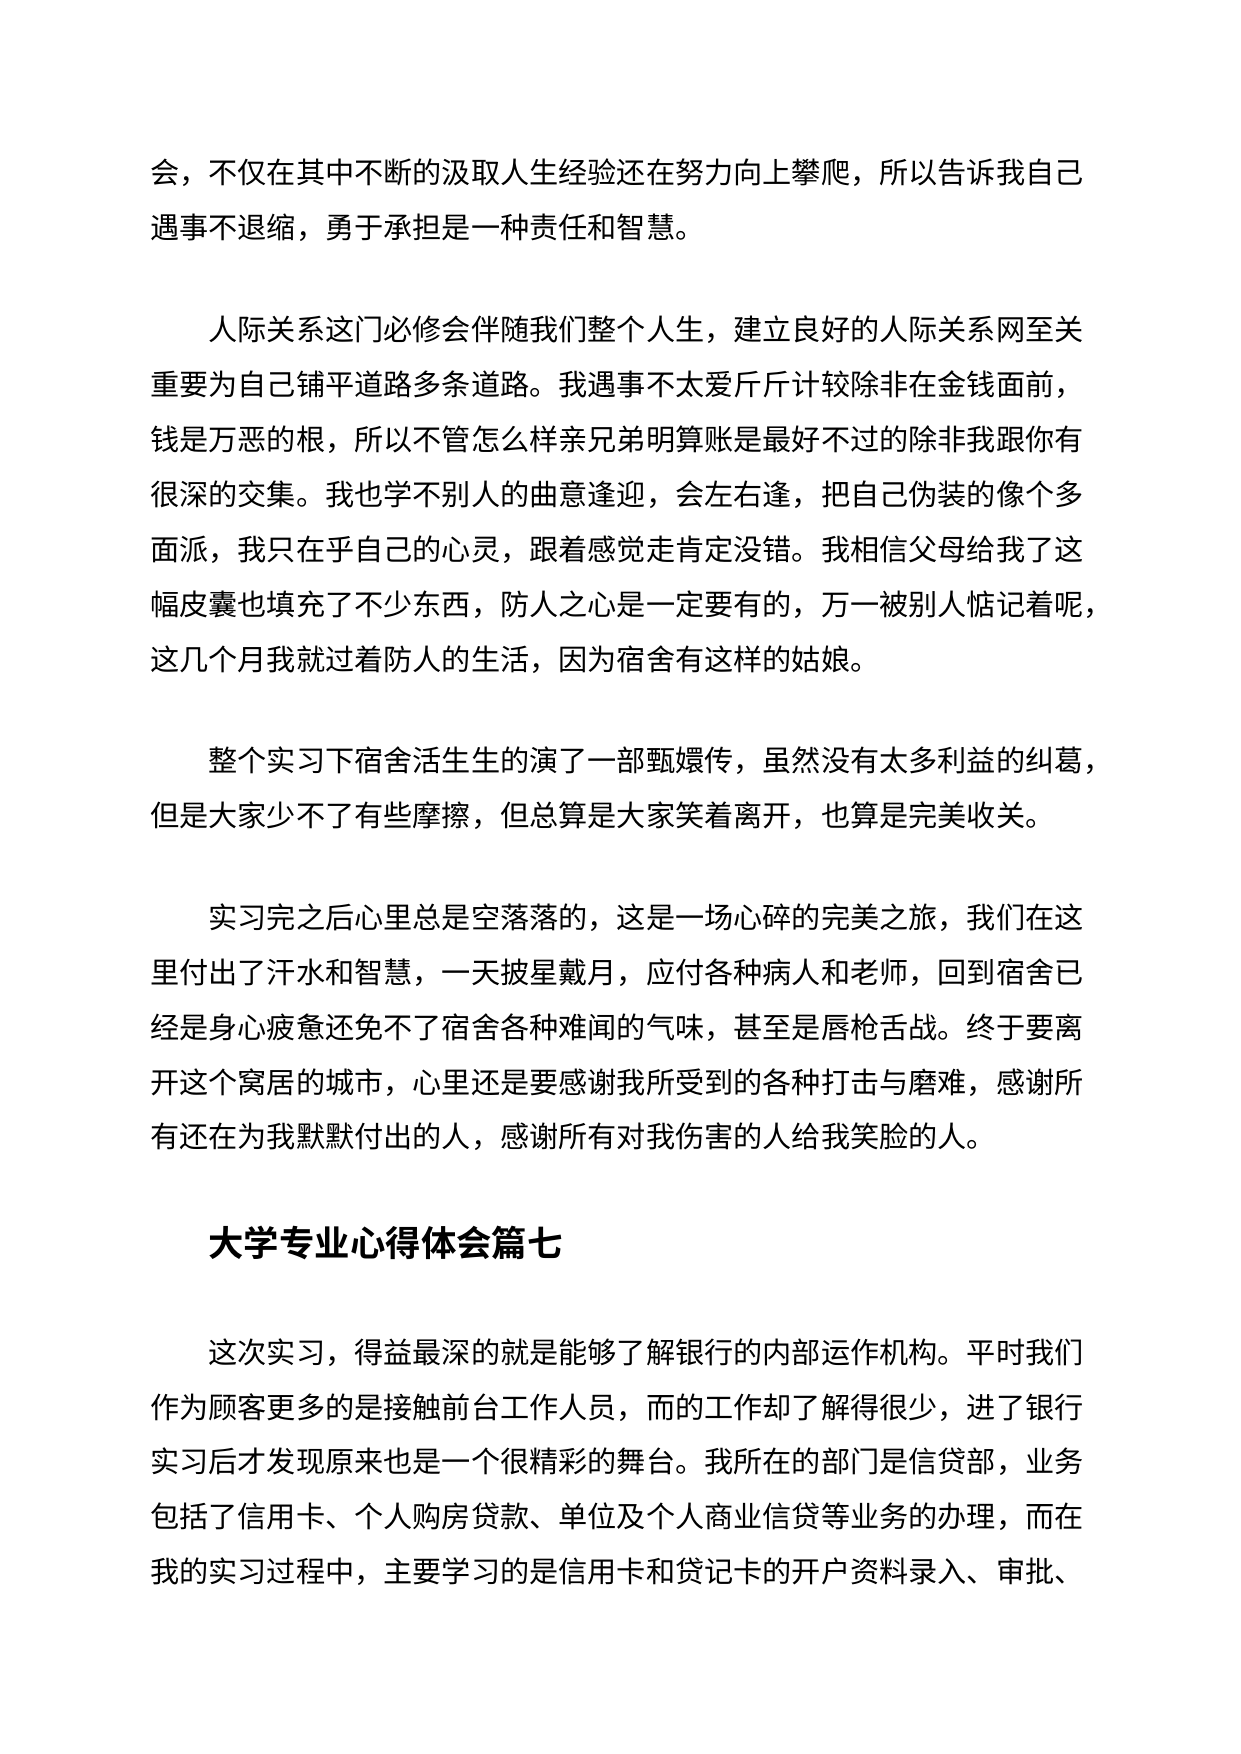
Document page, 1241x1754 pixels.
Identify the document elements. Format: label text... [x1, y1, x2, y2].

text 人际关系这门必修会伴随我们整个人生，建立良好的人际关系网至关重要为自己铺平道路多条道路。我遇事不太爱斤斤计较除非在金钱面前，钱是万恶的根，所以不管怎么样亲兄弟明算账是最好不过的除非我跟你有很深的交集。我也学不别人的曲意逢迎，会左右逢，把自己伪装的像个多面派，我只在乎自己的心灵，跟着感觉走肯定没错。我相信父母给我了这幅皮囊也填充了不少东西，防人之心是一定要有的，万一被别人惦记着呢，这几个月我就过着防人的生活，因为宿舍有这样的姑娘。 [150, 307, 1090, 678]
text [150, 150, 1090, 247]
text 实习完之后心里总是空落落的，这是一场心碎的完美之旅，我们在这里付出了汗水和智慧，一天披星戴月，应付各种病人和老师，回到宿舍已经是身心疲惫还免不了宿舍各种难闻的气味，甚至是唇枪舌战。终于要离开这个窝居的城市，心里还是要感谢我所受到的各种打击与磨难，感谢所有还在为我默默付出的人，感谢所有对我伤害的人给我笑脸的人。 [150, 894, 1090, 1156]
text 大学专业心得体会篇七 [150, 1216, 1090, 1267]
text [150, 1329, 1090, 1591]
text 整个实习下宿舍活生生的演了一部甄嬛传，虽然没有太多利益的纠葛，但是大家少不了有些摩擦，但总算是大家笑着离开，也算是完美收关。 [150, 738, 1090, 835]
